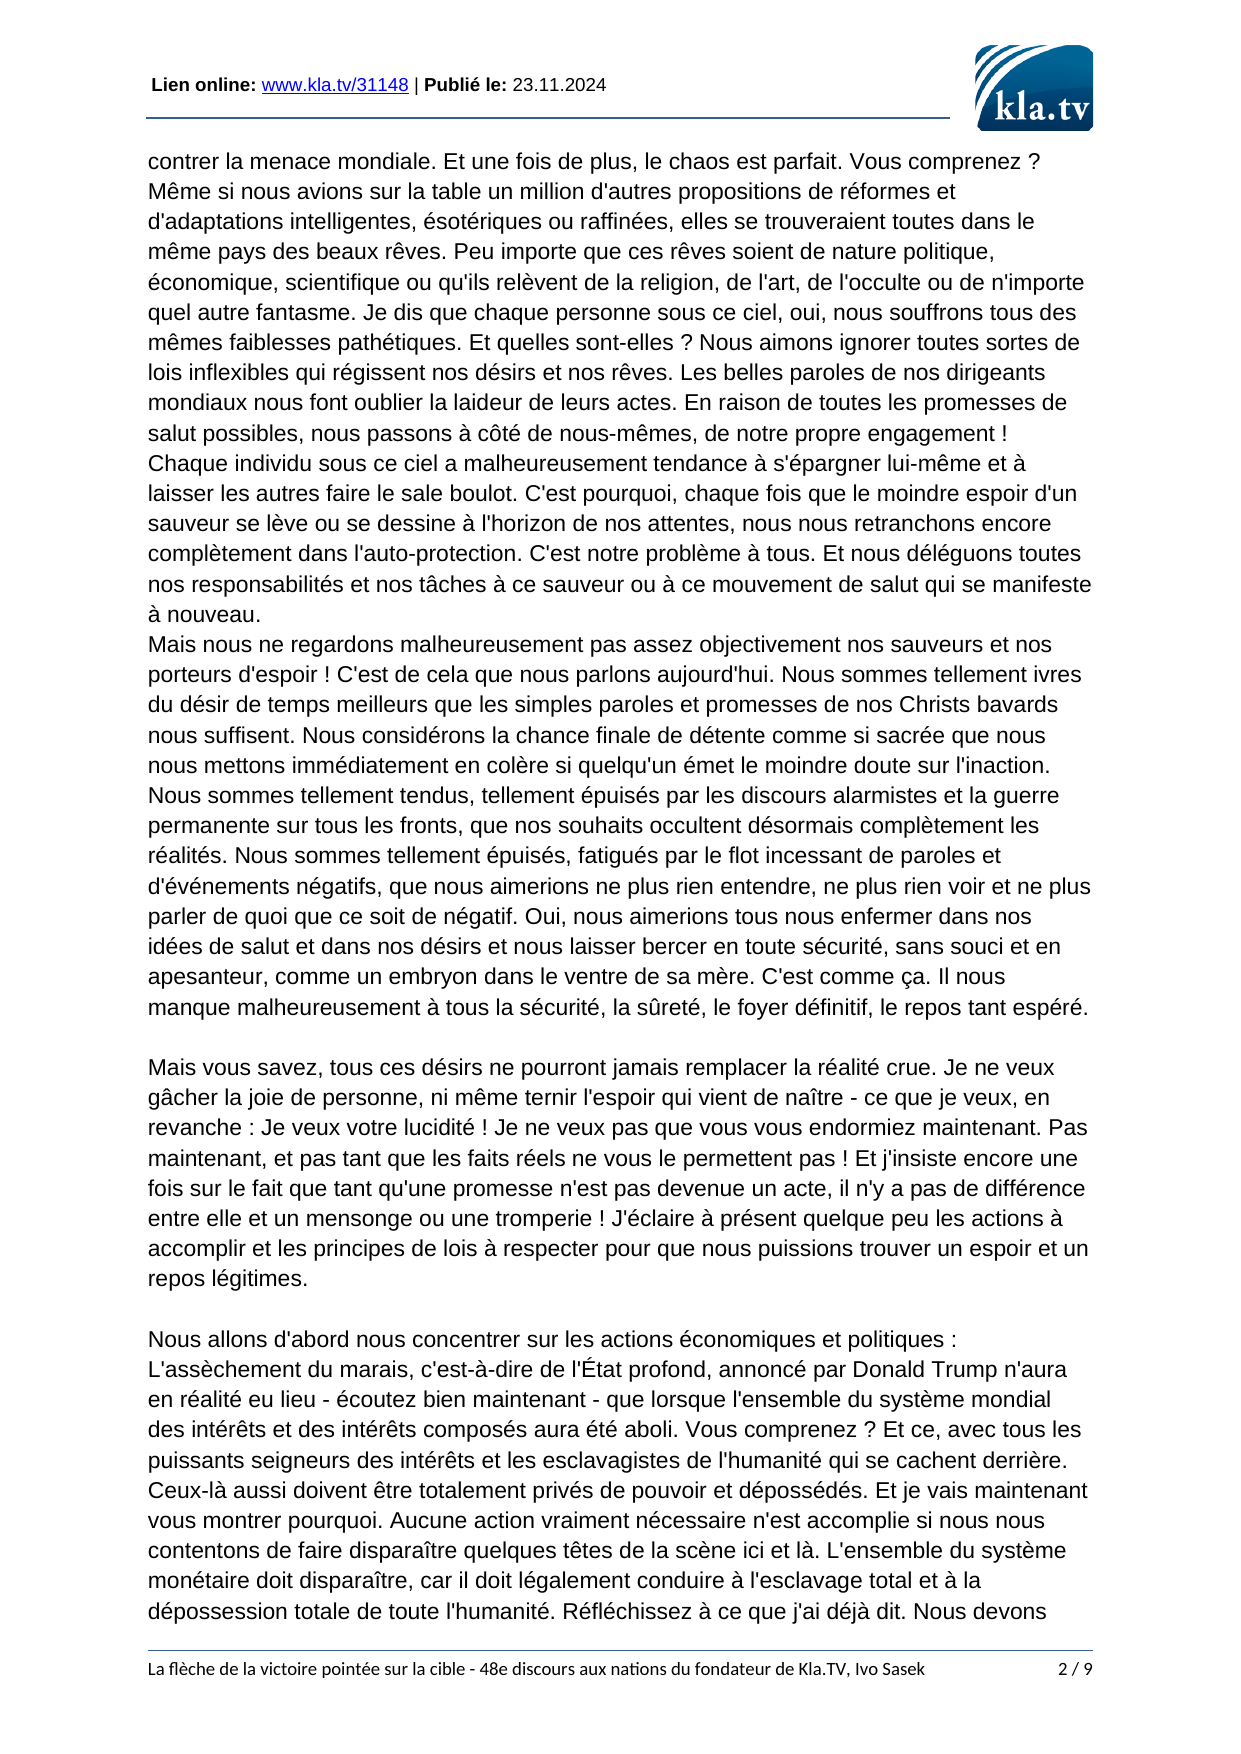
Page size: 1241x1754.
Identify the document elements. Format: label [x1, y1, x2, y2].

text [148, 148, 1093, 1624]
